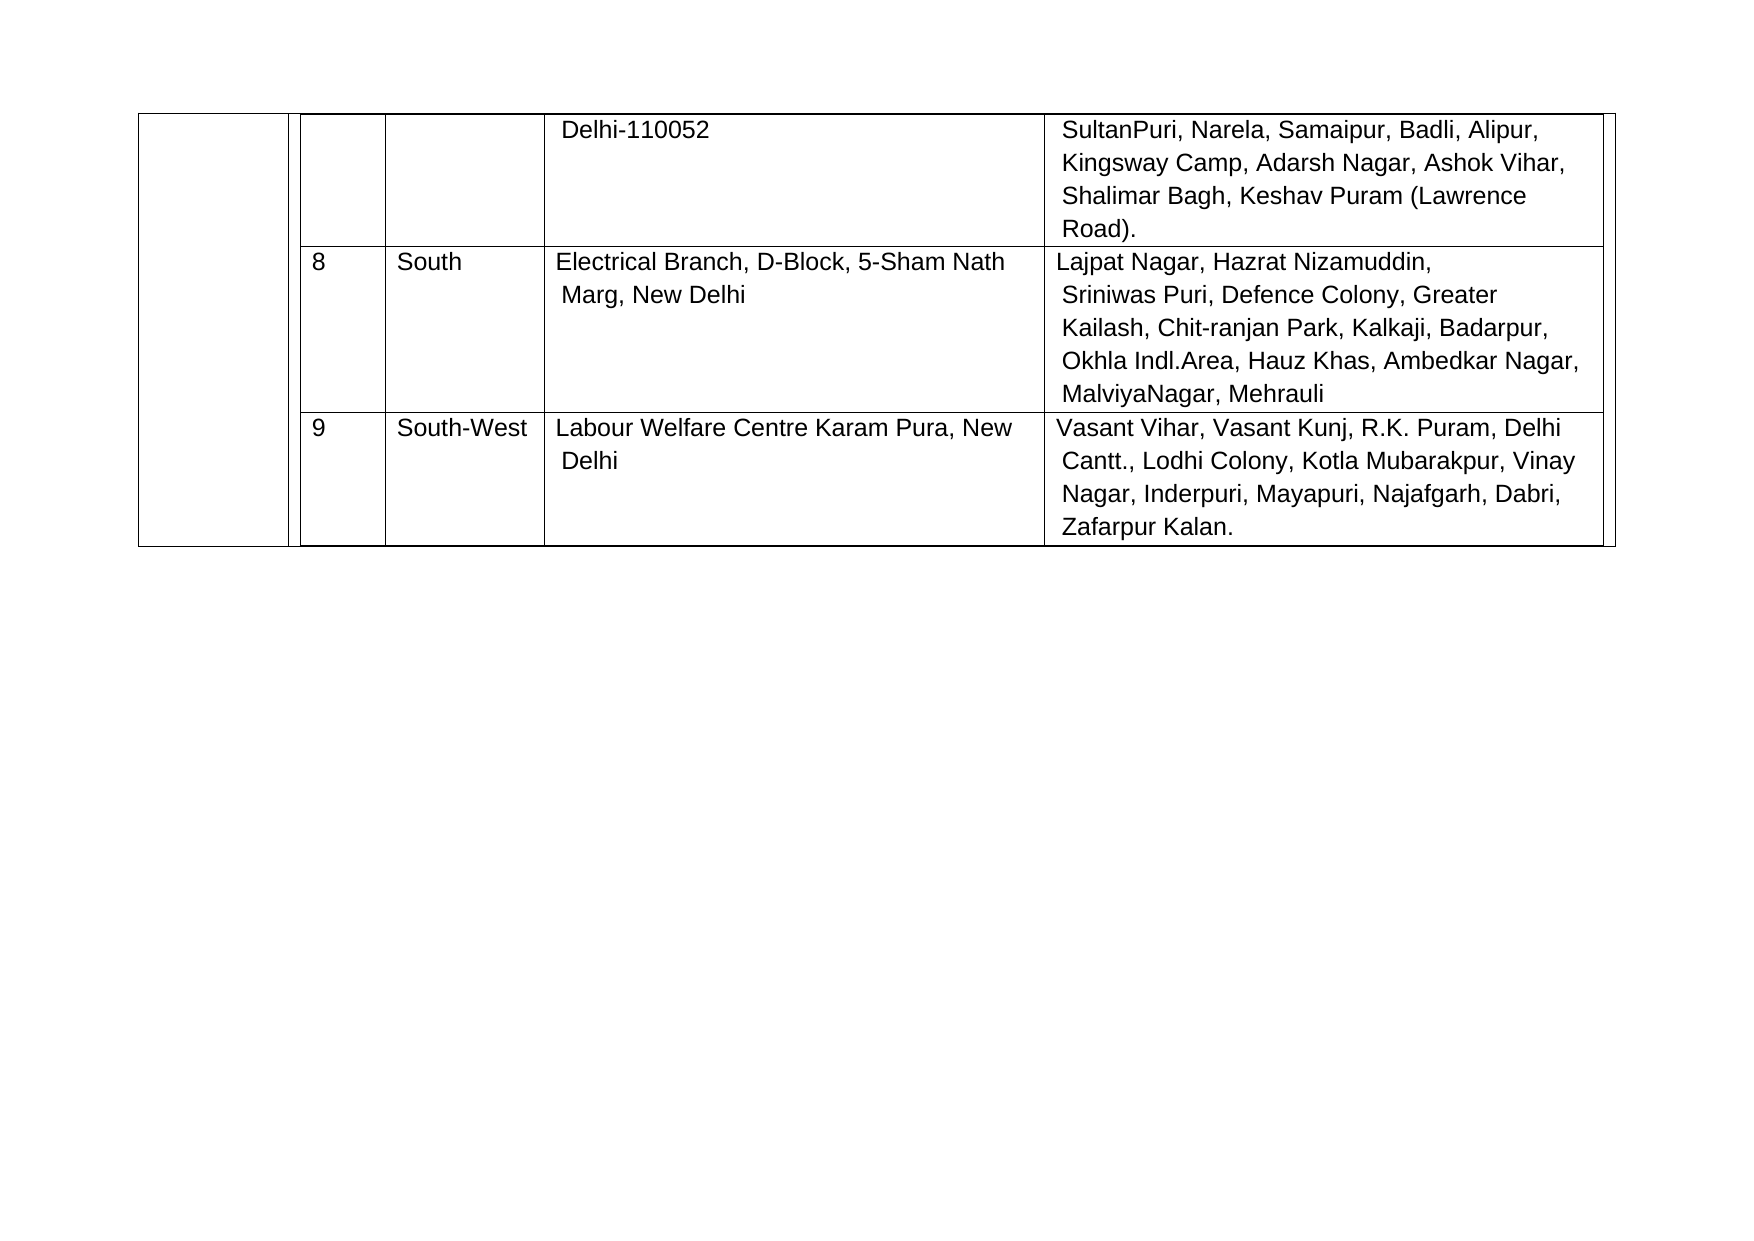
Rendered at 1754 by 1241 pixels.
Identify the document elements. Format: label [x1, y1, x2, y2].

table_cell [545, 115, 1044, 246]
table_cell [1045, 413, 1603, 545]
table_cell [1604, 114, 1615, 546]
table_cell [386, 247, 544, 412]
table_cell [301, 115, 385, 246]
table_cell [301, 413, 385, 545]
table_cell [1045, 247, 1603, 412]
table_cell [545, 247, 1044, 412]
table_cell [386, 413, 544, 545]
table_cell [386, 115, 544, 246]
table_cell [545, 413, 1044, 545]
table_cell [289, 114, 300, 546]
table_cell [301, 247, 385, 412]
table_cell [1045, 115, 1603, 246]
